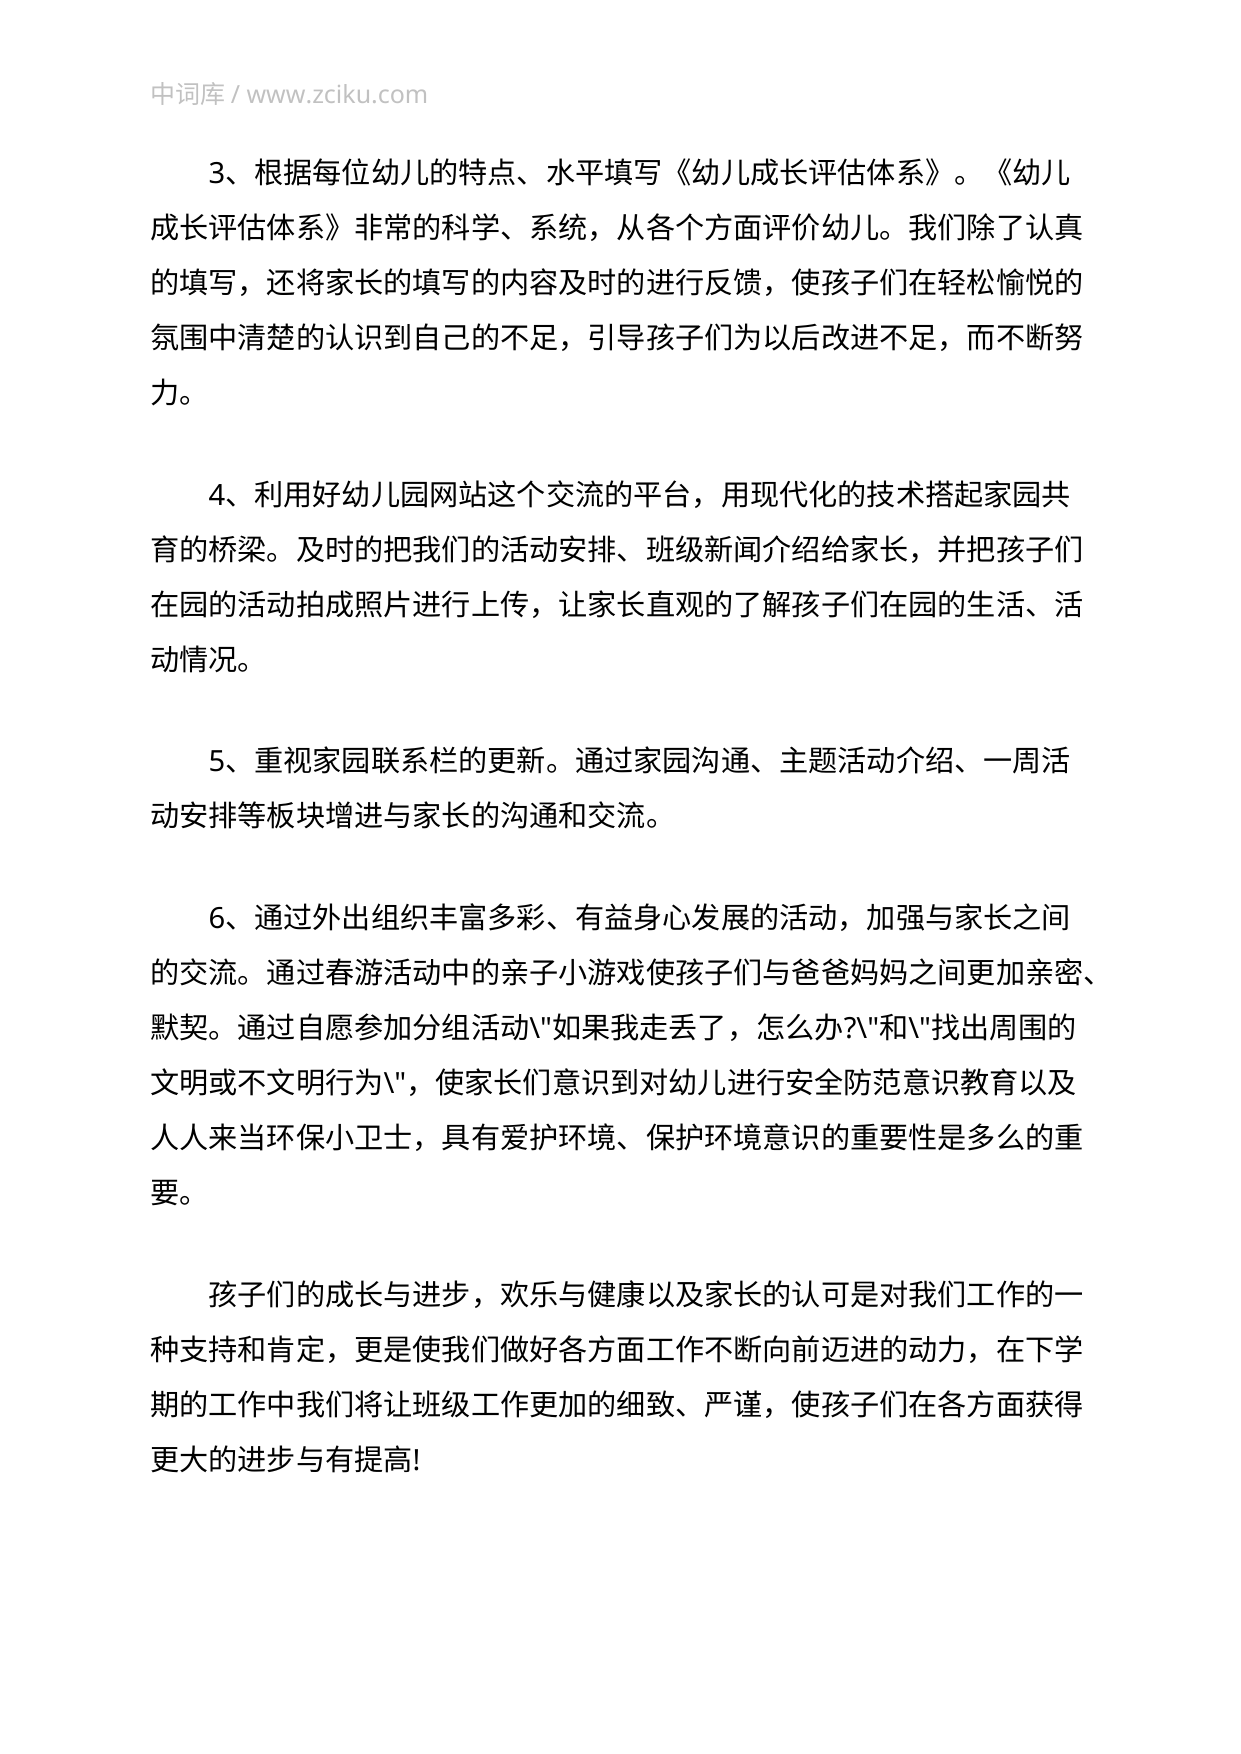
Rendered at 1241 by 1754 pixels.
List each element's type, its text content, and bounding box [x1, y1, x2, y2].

text 3、根据每位幼儿的特点、水平填写《幼儿成长评估体系》。《幼儿成长评估体系》非常的科学、系统，从各个方面评价幼儿。我们除了认真的填写，还将家长的填写的内容及时的进行反馈，使孩子们在轻松愉悦的氛围中清楚的认识到自己的不足，引导孩子们为以后改进不足，而不断努力。 [150, 150, 1090, 412]
text 4、利用好幼儿园网站这个交流的平台，用现代化的技术搭起家园共育的桥梁。及时的把我们的活动安排、班级新闻介绍给家长，并把孩子们在园的活动拍成照片进行上传，让家长直观的了解孩子们在园的生活、活动情况。 [150, 471, 1090, 678]
text 孩子们的成长与进步，欢乐与健康以及家长的认可是对我们工作的一种支持和肯定，更是使我们做好各方面工作不断向前迈进的动力，在下学期的工作中我们将让班级工作更加的细致、严谨，使孩子们在各方面获得更大的进步与有提高! [150, 1271, 1090, 1478]
text 6、通过外出组织丰富多彩、有益身心发展的活动，加强与家长之间的交流。通过春游活动中的亲子小游戏使孩子们与爸爸妈妈之间更加亲密、默契。通过自愿参加分组活动\"如果我走丢了，怎么办?\"和\"找出周围的文明或不文明行为\"，使家长们意识到对幼儿进行安全防范意识教育以及人人来当环保小卫士，具有爱护环境、保护环境意识的重要性是多么的重要。 [150, 895, 1090, 1212]
text 5、重视家园联系栏的更新。通过家园沟通、主题活动介绍、一周活动安排等板块增进与家长的沟通和交流。 [150, 738, 1090, 835]
